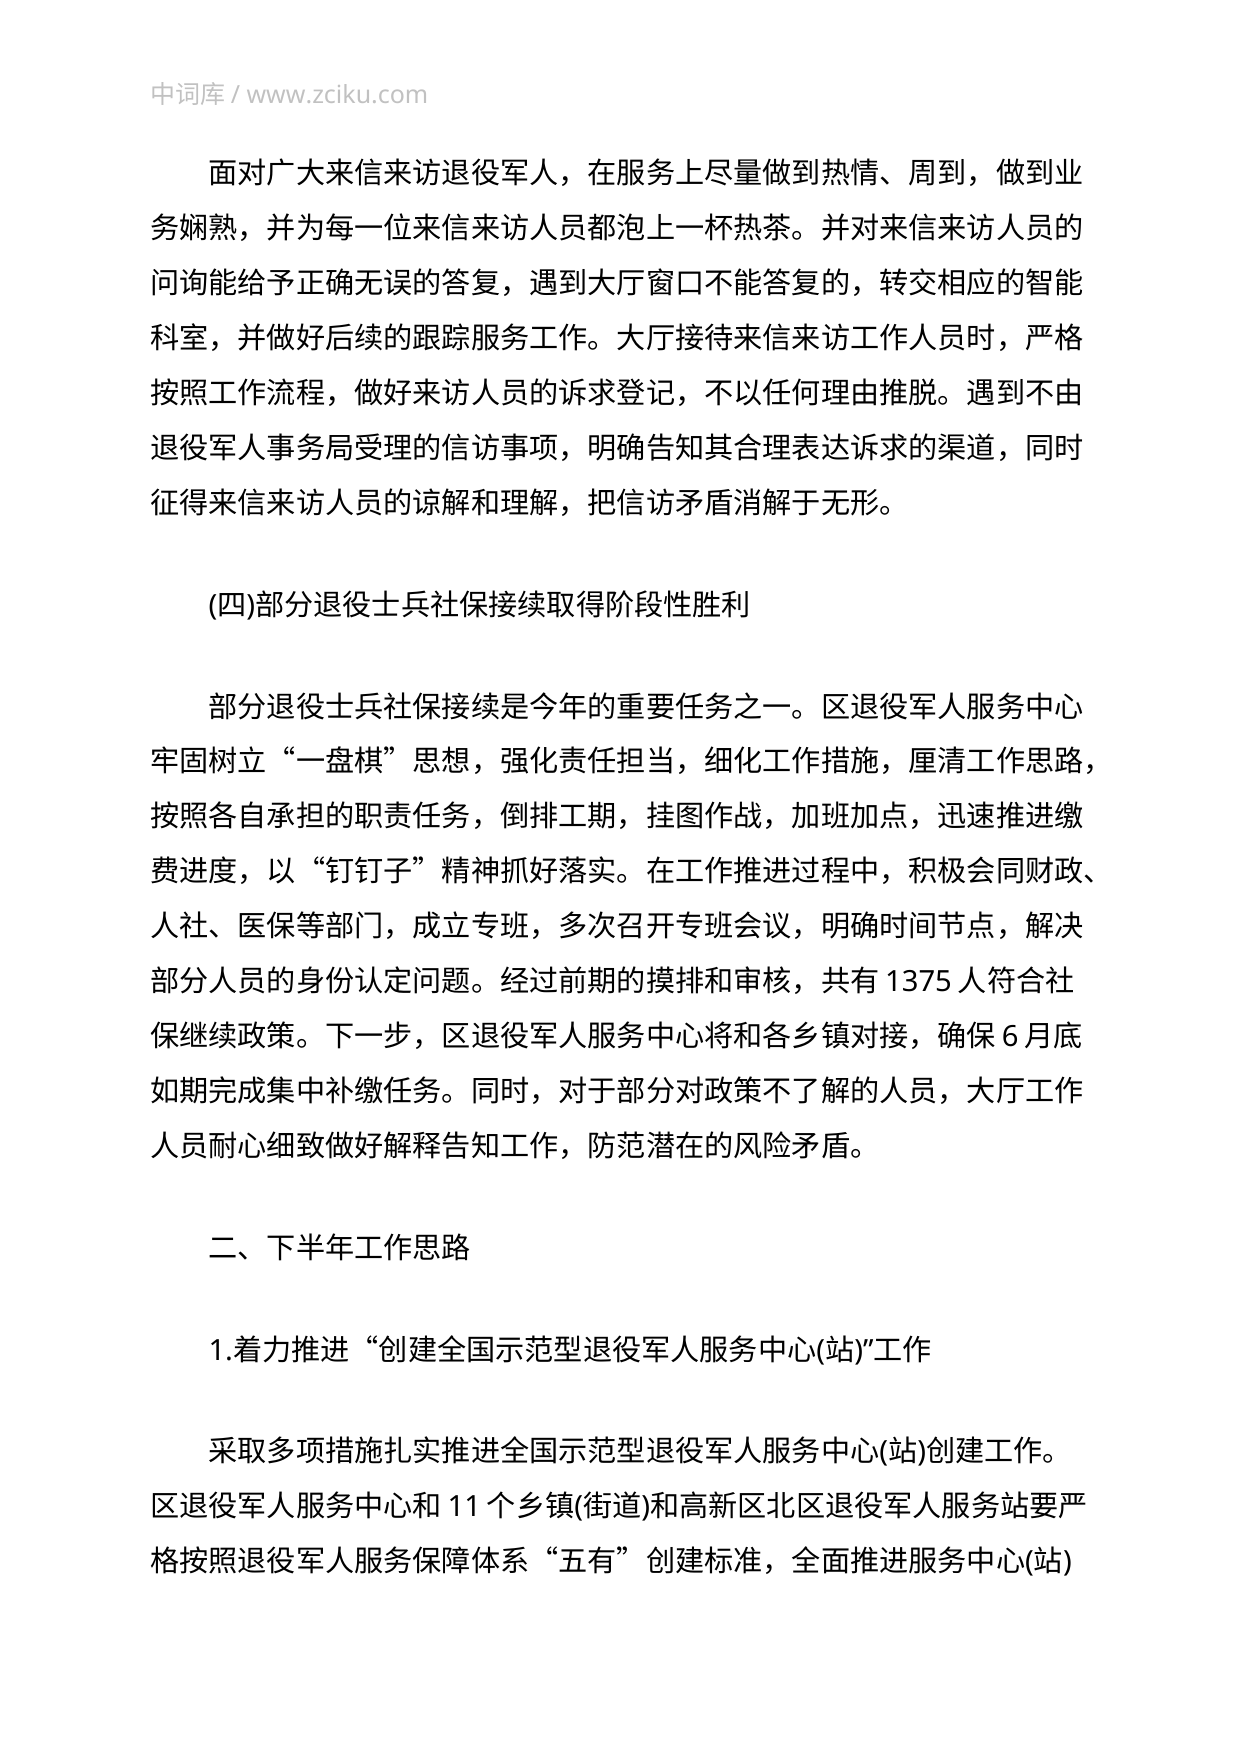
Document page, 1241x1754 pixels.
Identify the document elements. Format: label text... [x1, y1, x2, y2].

text 面对广大来信来访退役军人，在服务上尽量做到热情、周到，做到业务娴熟，并为每一位来信来访人员都泡上一杯热茶。并对来信来访人员的问询能给予正确无误的答复，遇到大厅窗口不能答复的，转交相应的智能科室，并做好后续的跟踪服务工作。大厅接待来信来访工作人员时，严格按照工作流程，做好来访人员的诉求登记，不以任何理由推脱。遇到不由退役军人事务局受理的信访事项，明确告知其合理表达诉求的渠道，同时征得来信来访人员的谅解和理解，把信访矛盾消解于无形。 [150, 150, 1090, 522]
text 1.着力推进“创建全国示范型退役军人服务中心(站)”工作 [150, 1326, 1090, 1368]
text 二、下半年工作思路 [150, 1224, 1090, 1267]
text 部分退役士兵社保接续是今年的重要任务之一。区退役军人服务中心牢固树立“一盘棋”思想，强化责任担当，细化工作措施，厘清工作思路，按照各自承担的职责任务，倒排工期，挂图作战，加班加点，迅速推进缴费进度，以“钉钉子”精神抓好落实。在工作推进过程中，积极会同财政、人社、医保等部门，成立专班，多次召开专班会议，明确时间节点，解决部分人员的身份认定问题。经过前期的摸排和审核，共有1375人符合社保继续政策。下一步，区退役军人服务中心将和各乡镇对接，确保6月底如期完成集中补缴任务。同时，对于部分对政策不了解的人员，大厅工作人员耐心细致做好解释告知工作，防范潜在的风险矛盾。 [150, 683, 1090, 1165]
text (四)部分退役士兵社保接续取得阶段性胜利 [150, 581, 1090, 623]
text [150, 1428, 1090, 1580]
